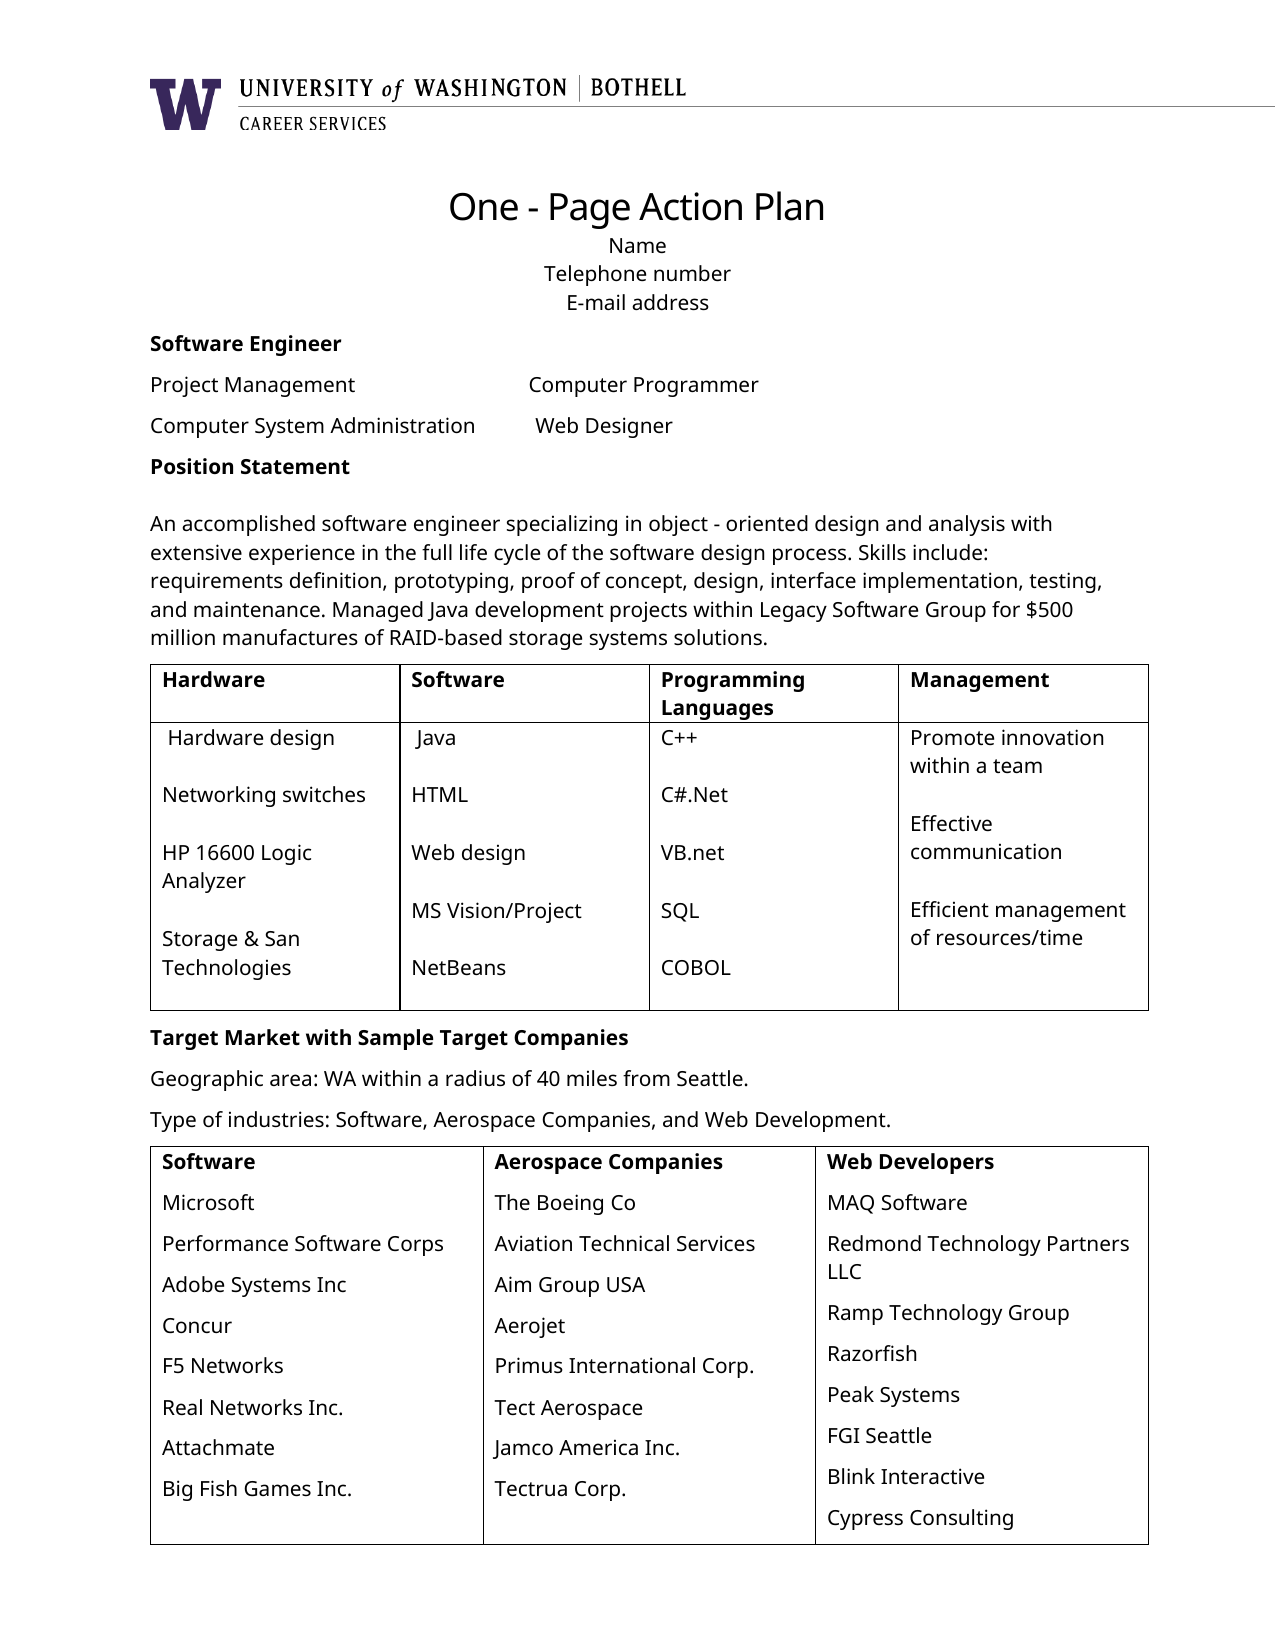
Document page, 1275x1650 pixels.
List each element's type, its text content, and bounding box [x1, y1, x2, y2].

table_cell Java HTML Web design MS Vision/Project NetBeans [401, 723, 649, 1009]
table_cell Hardware design Networking switches HP 16600 Logic Analyzer Storage & San Technologies [151, 723, 399, 1009]
text Type of industries: Software, Aerospace Companies, and Web Development. [150, 1105, 1125, 1133]
table_header Web Developers MAQ Software Redmond Technology Partners LLC Ramp Technology Group Razorfish Peak Systems FGI Seattle Blink Interactive Cypress Consulting [816, 1147, 1148, 1544]
table_header Programming Languages [650, 665, 898, 722]
table_cell C++ C#.Net VB.net SQL COBOL [650, 723, 898, 1009]
table_header Software Microsoft Performance Software Corps Adobe Systems Inc Concur F5 Networks Real Networks Inc. Attachmate Big Fish Games Inc. [151, 1147, 483, 1544]
text Name [150, 231, 1125, 259]
text Telephone number [150, 259, 1125, 288]
table_cell Promote innovation within a team Effective communication Efficient management of resources/time [899, 723, 1148, 1009]
text Computer System Administration Web Designer [150, 411, 1125, 439]
table_header Management [899, 665, 1148, 722]
text E-mail address [150, 288, 1125, 316]
text Target Market with Sample Target Companies [150, 1023, 1125, 1052]
text Software Engineer [150, 329, 1125, 357]
picture [150, 75, 1275, 130]
title One - Page Action Plan [150, 180, 1125, 231]
text An accomplished software engineer specializing in object - oriented design and analysis with extensive experience in the full life cycle of the software design process. Skills include: requirements definition, prototyping, proof of concept, design, interface implementation, testing, and maintenance. Managed Java development projects within Legacy Software Group for $500 million manufactures of RAID-based storage systems solutions. [150, 509, 1125, 652]
text Project Management Computer Programmer [150, 370, 1125, 398]
table_header Software [401, 665, 649, 722]
text Position Statement [150, 452, 1125, 480]
table_header Aerospace Companies The Boeing Co Aviation Technical Services Aim Group USA Aerojet Primus International Corp. Tect Aerospace Jamco America Inc. Tectrua Corp. [484, 1147, 815, 1544]
table_header Hardware [151, 665, 399, 722]
text Geographic area: WA within a radius of 40 miles from Seattle. [150, 1064, 1125, 1092]
